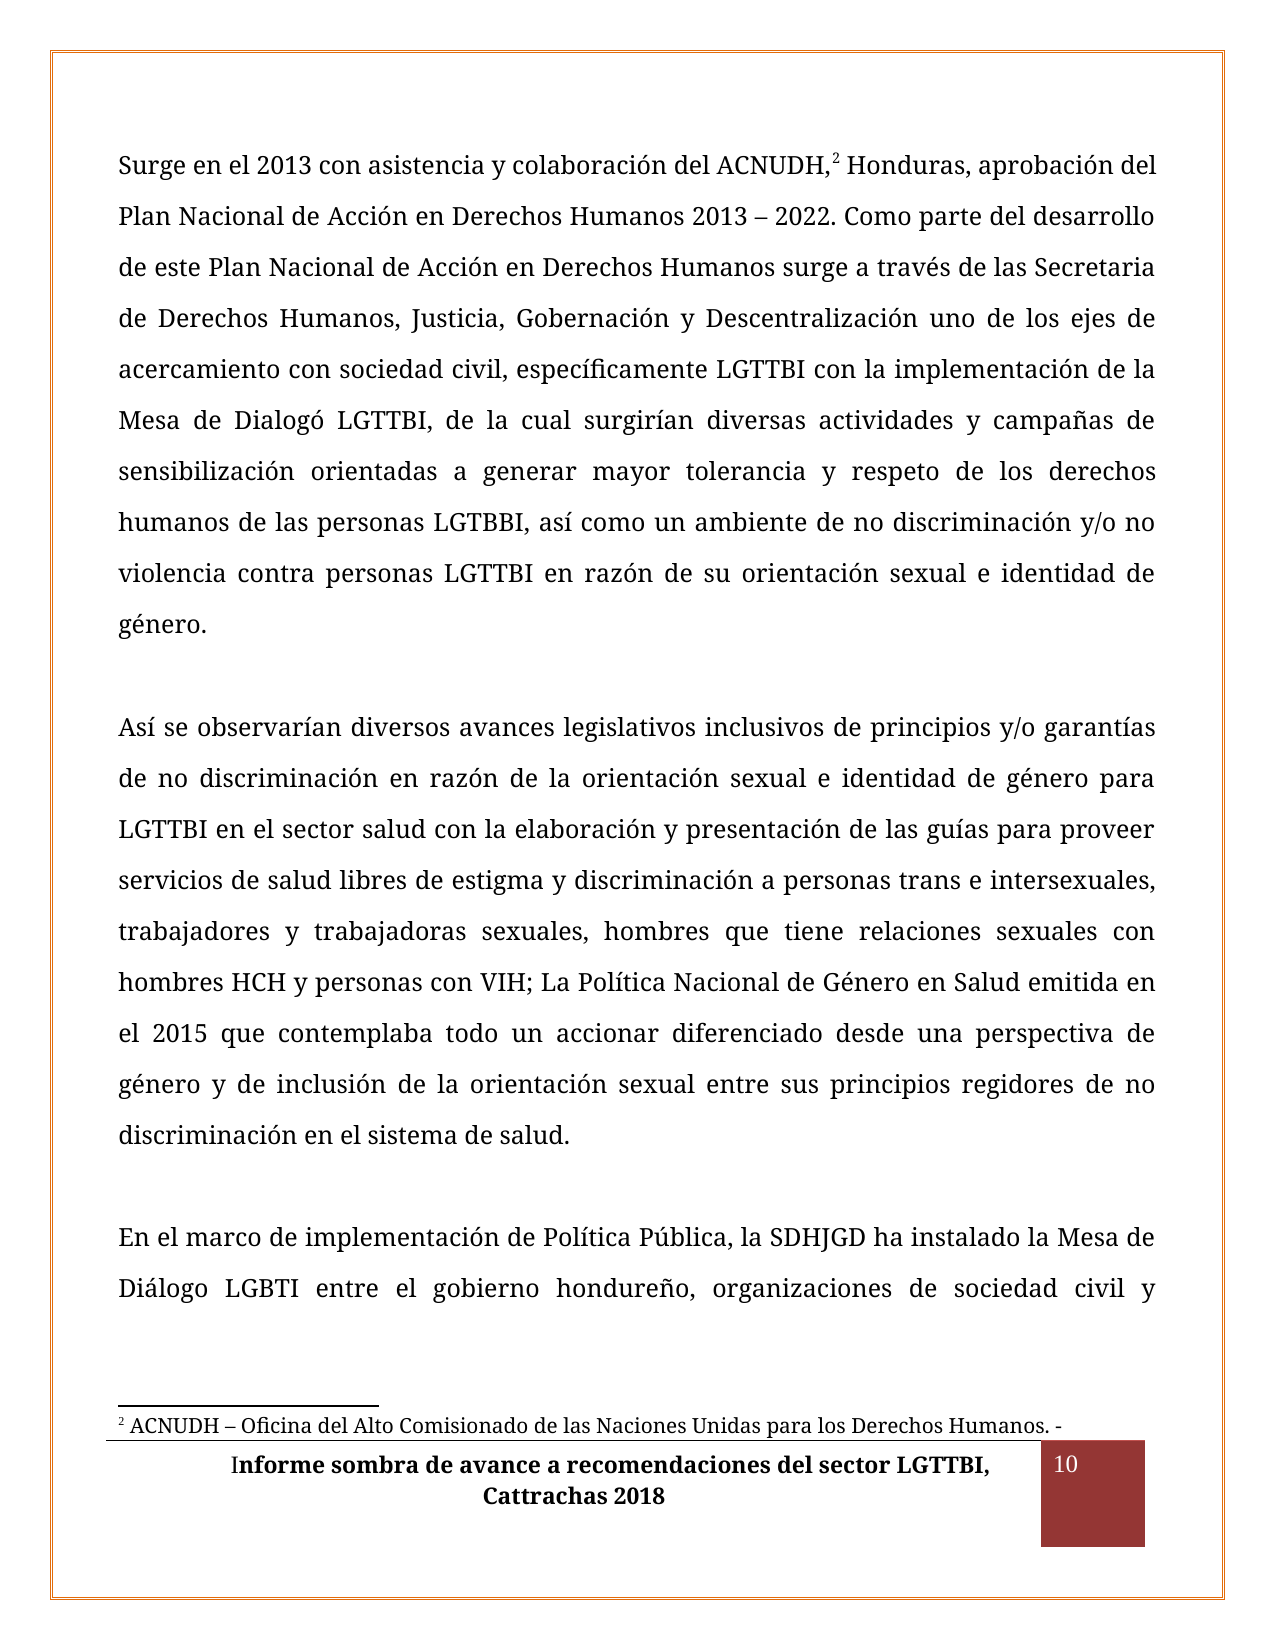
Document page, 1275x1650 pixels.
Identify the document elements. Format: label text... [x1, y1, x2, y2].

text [118, 1219, 1157, 1305]
text Surge en el 2013 con asistencia y colaboración del ACNUDH, Honduras, aprobación del Plan Nacional de Acción en Derechos Humanos 2013 – 2022. Como parte del desarrollo de este Plan Nacional de Acción en Derechos Humanos surge a través de las Secretaria de Derechos Humanos, Justicia, Gobernación y Descentralización uno de los ejes de acercamiento con sociedad civil, específicamente LGTTBI con la implementación de la Mesa de Dialogó LGTTBI, de la cual surgirían diversas actividades y campañas de sensibilización orientadas a generar mayor tolerancia y respeto de los derechos humanos de las personas LGTBBI, así como un ambiente de no discriminación y/o no violencia contra personas LGTTBI en razón de su orientación sexual e identidad de género. [118, 148, 1157, 641]
text Así se observarían diversos avances legislativos inclusivos de principios y/o garantías de no discriminación en razón de la orientación sexual e identidad de género para LGTTBI en el sector salud con la elaboración y presentación de las guías para proveer servicios de salud libres de estigma y discriminación a personas trans e intersexuales, trabajadores y trabajadoras sexuales, hombres que tiene relaciones sexuales con hombres HCH y personas con VIH; La Política Nacional de Género en Salud emitida en el 2015 que contemplaba todo un accionar diferenciado desde una perspectiva de género y de inclusión de la orientación sexual entre sus principios regidores de no discriminación en el sistema de salud. [118, 709, 1157, 1152]
